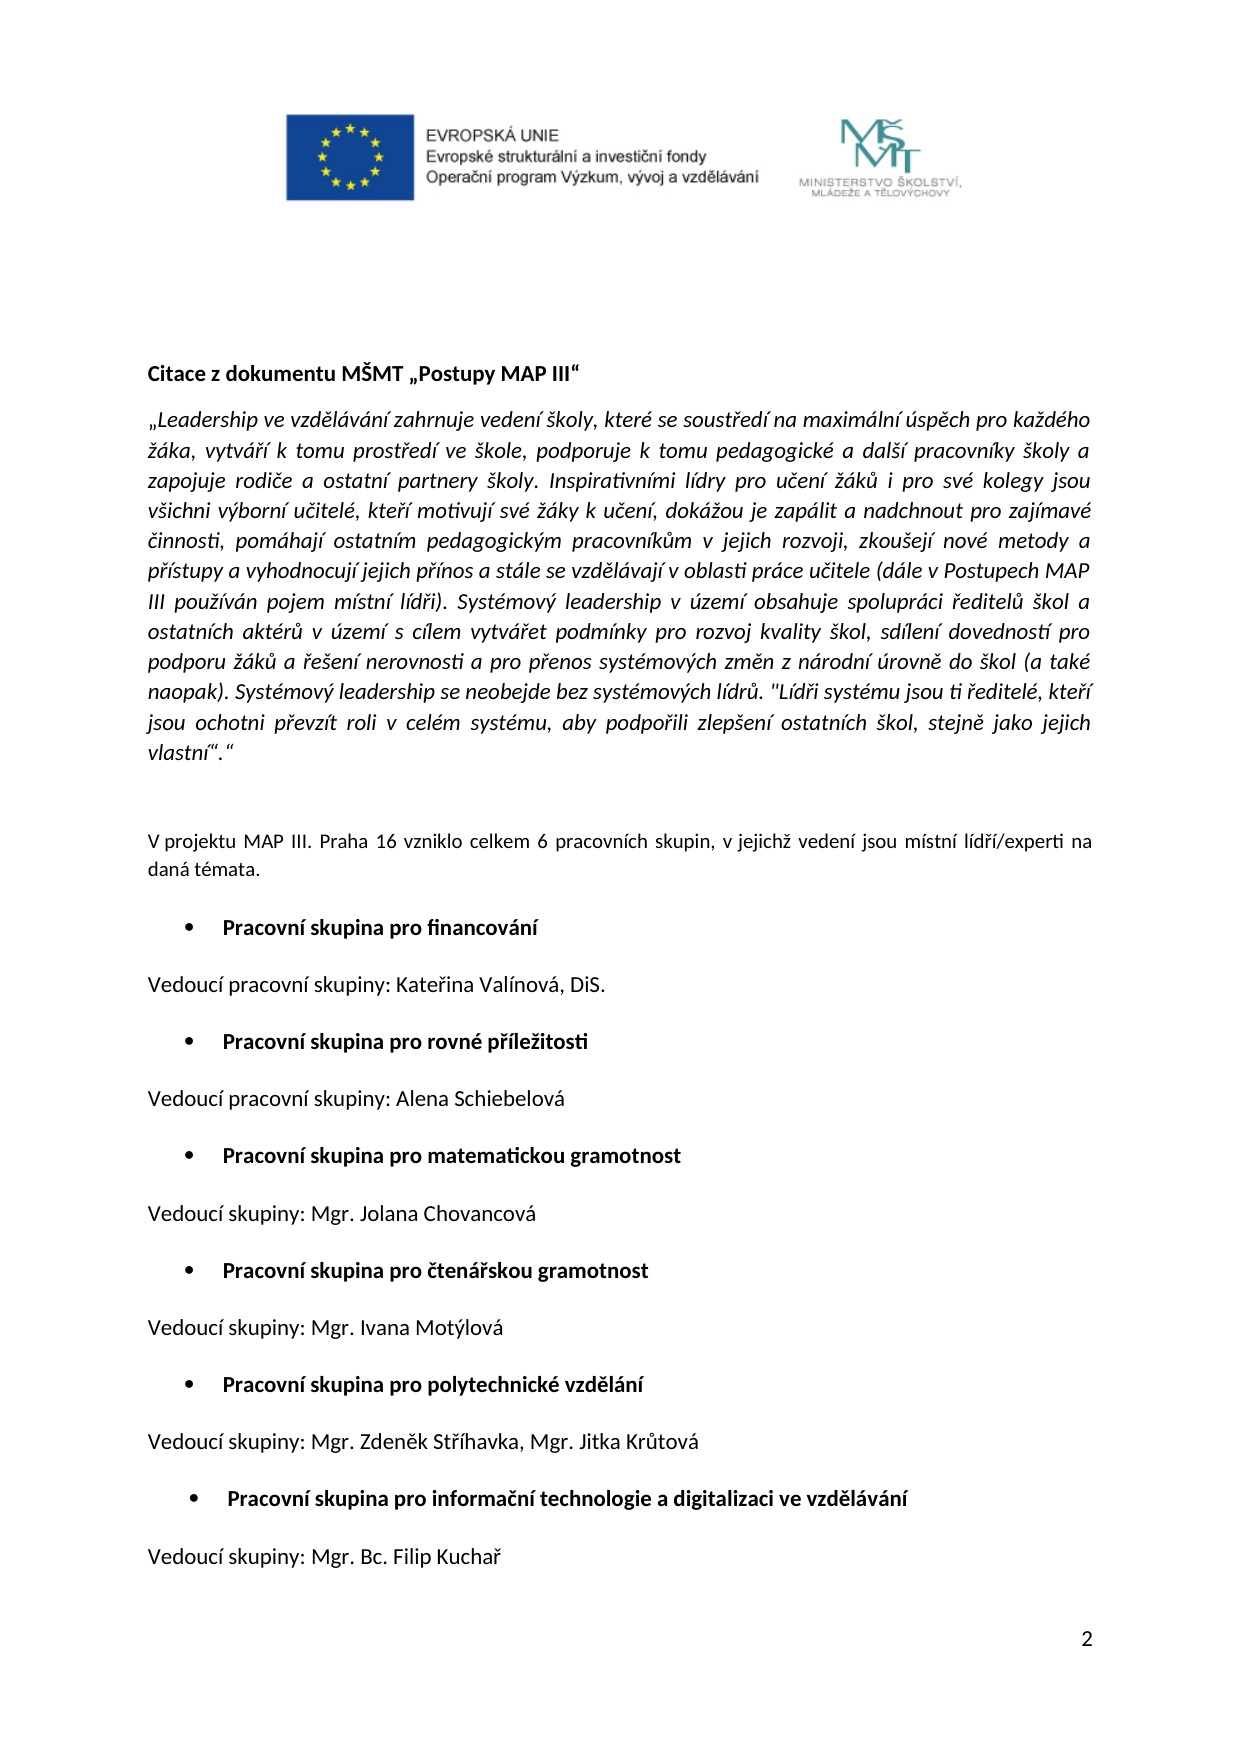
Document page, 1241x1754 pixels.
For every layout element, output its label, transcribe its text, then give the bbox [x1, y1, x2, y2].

text Citace z dokumentu MŠMT „Postupy MAP III“ [148, 359, 1093, 387]
text „Leadership ve vzdělávání zahrnuje vedení školy, které se soustředí na maximální úspěch pro každého žáka, vytváří k tomu prostředí ve škole, podporuje k tomu pedagogické a další pracovníky školy a zapojuje rodiče a ostatní partnery školy. Inspirativními lídry pro učení žáků i pro své kolegy jsou všichni výborní učitelé, kteří motivují své žáky k učení, dokážou je zapálit a nadchnout pro zajímavé činnosti, pomáhají ostatním pedagogickým pracovníkům v jejich rozvoji, zkoušejí nové metody a přístupy a vyhodnocují jejich přínos a stále se vzdělávají v oblasti práce učitele (dále v Postupech MAP III používán pojem místní lídři). Systémový leadership v území obsahuje spolupráci ředitelů škol a ostatních aktérů v území s cílem vytvářet podmínky pro rozvoj kvality škol, sdílení dovedností pro podporu žáků a řešení nerovnosti a pro přenos systémových změn z národní úrovně do škol (a také naopak). Systémový leadership se neobejde bez systémových lídrů. "Lídři systému jsou ti ředitelé, kteří jsou ochotni převzít roli v celém systému, aby podpořili zlepšení ostatních škol, stejně jako jejich vlastní“.“ [148, 406, 1093, 766]
subtitle Vedoucí pracovní skupiny: Alena Schiebelová [148, 1084, 1093, 1112]
subtitle Vedoucí skupiny: Mgr. Bc. Filip Kuchař [148, 1542, 1093, 1570]
subtitle Vedoucí pracovní skupiny: Kateřina Valínová, DiS. [148, 970, 1093, 998]
subtitle Vedoucí skupiny: Mgr. Zdeněk Stříhavka, Mgr. Jitka Krůtová [148, 1427, 1093, 1455]
subtitle Pracovní skupina pro matematickou gramotnost [185, 1141, 1093, 1169]
subtitle Vedoucí skupiny: Mgr. Jolana Chovancová [148, 1199, 1093, 1227]
text V projektu MAP III. Praha 16 vzniklo celkem 6 pracovních skupin, v jejichž vedení jsou místní lídří/experti na daná témata. [148, 829, 1093, 882]
subtitle Pracovní skupina pro financování [185, 913, 1093, 941]
subtitle Pracovní skupina pro polytechnické vzdělání [185, 1370, 1093, 1398]
subtitle Vedoucí skupiny: Mgr. Ivana Motýlová [148, 1313, 1093, 1341]
subtitle Pracovní skupina pro rovné příležitosti [185, 1027, 1093, 1055]
subtitle Pracovní skupina pro čtenářskou gramotnost [185, 1256, 1093, 1284]
picture [242, 73, 999, 243]
subtitle Pracovní skupina pro informační technologie a digitalizaci ve vzdělávání [190, 1484, 1093, 1513]
